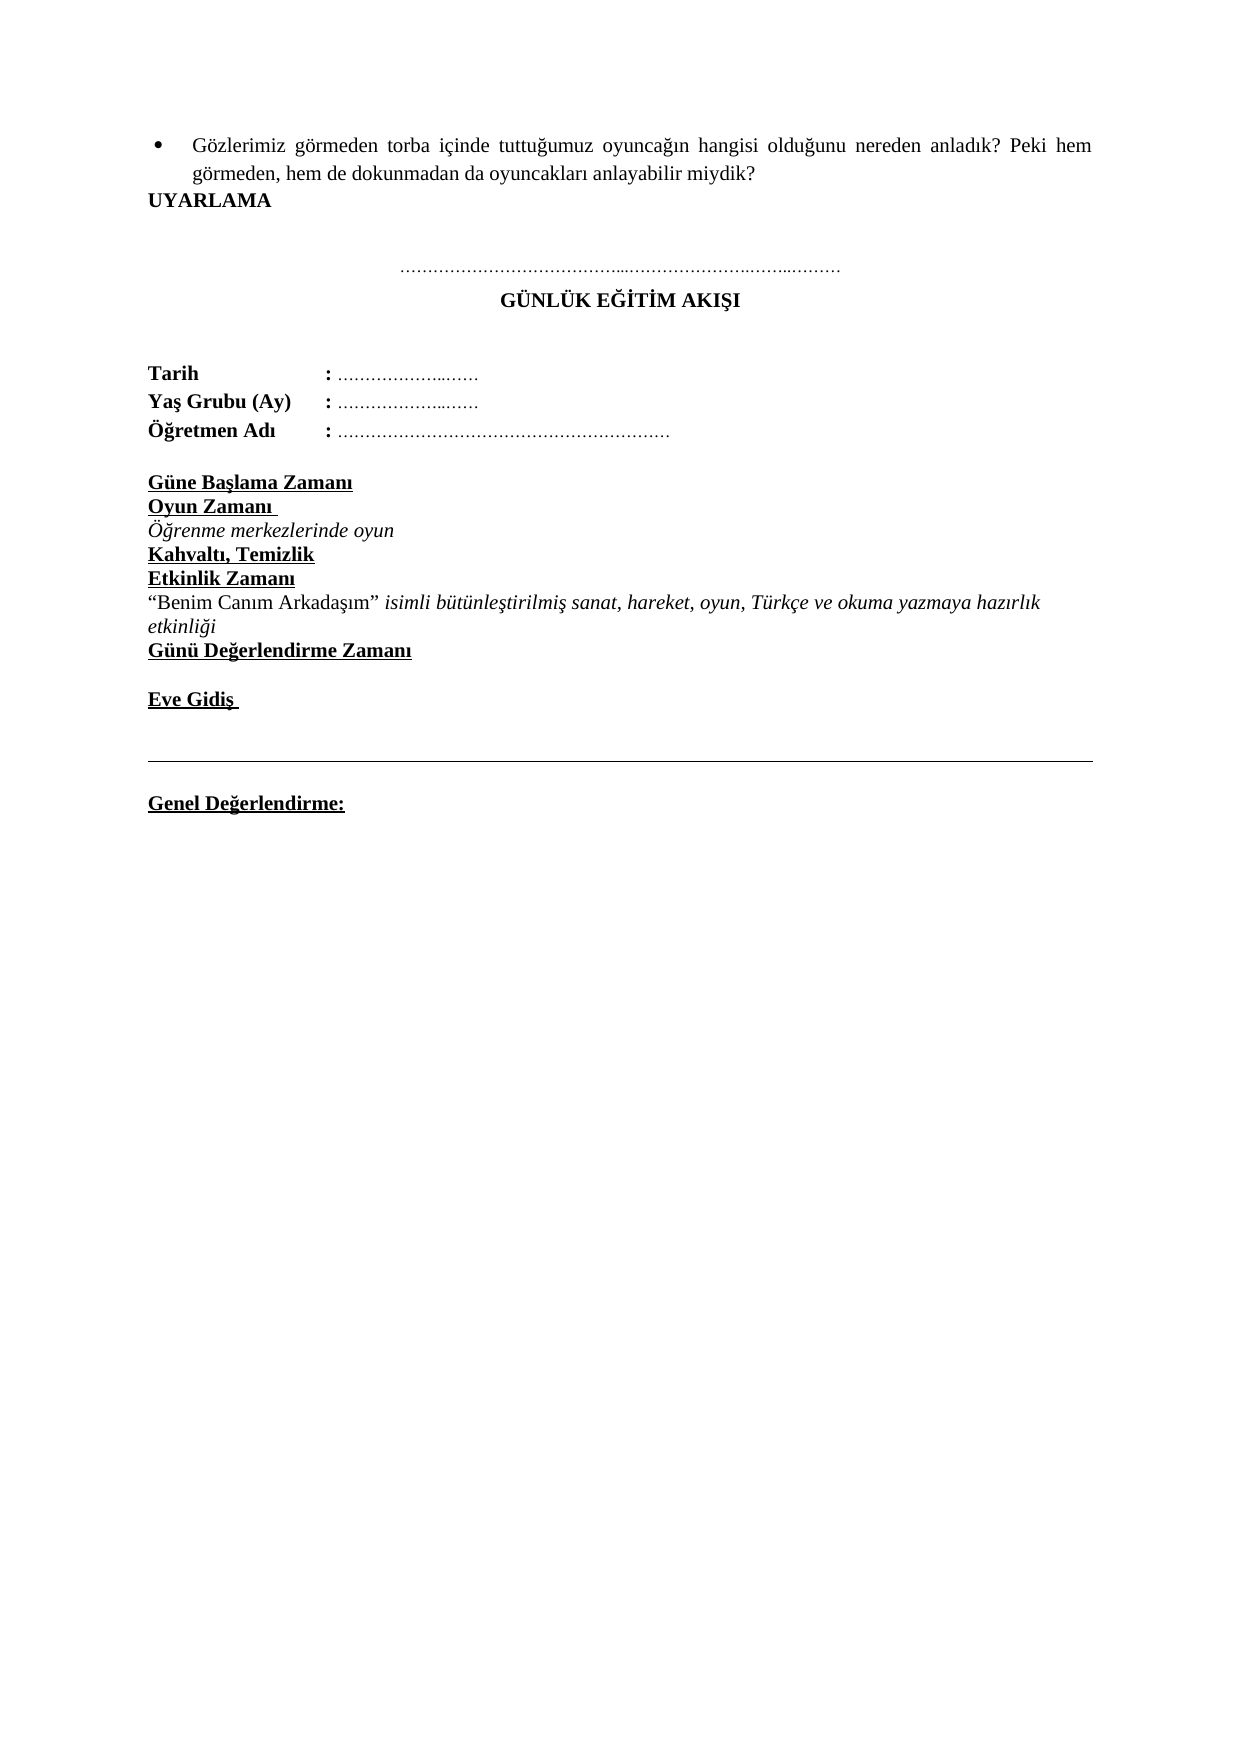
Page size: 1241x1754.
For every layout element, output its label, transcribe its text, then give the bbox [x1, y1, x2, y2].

list Eve Gidiş [148, 686, 1093, 711]
text Yaş Grubu (Ay) : ………………..…… [148, 389, 1093, 413]
list UYARLAMA [148, 188, 1093, 212]
text Tarih : ………………..…… [148, 361, 1093, 385]
text …………………………………...………………….……..……… [148, 256, 1093, 276]
list Oyun Zamanı [148, 494, 1093, 518]
list Güne Başlama Zamanı [148, 470, 1093, 494]
list Gözlerimiz görmeden torba içinde tuttuğumuz oyuncağın hangisi olduğunu nereden anladık? Peki hem görmeden, hem de dokunmadan da oyuncakları anlayabilir miydik? [154, 133, 1093, 184]
list Kahvaltı, Temizlik [148, 542, 1093, 566]
list Günü Değerlendirme Zamanı [148, 638, 1093, 662]
text Öğretmen Adı : …………………………………………………… [148, 418, 1093, 442]
list Etkinlik Zamanı [148, 566, 1093, 590]
text GÜNLÜK EĞİTİM AKIŞI [148, 288, 1093, 312]
list “Benim Canım Arkadaşım” isimli bütünleştirilmiş sanat, hareket, oyun, Türkçe ve okuma yazmaya hazırlık etkinliği [148, 590, 1093, 638]
list Öğrenme merkezlerinde oyun [148, 518, 1093, 542]
text Genel Değerlendirme: [148, 791, 1093, 814]
